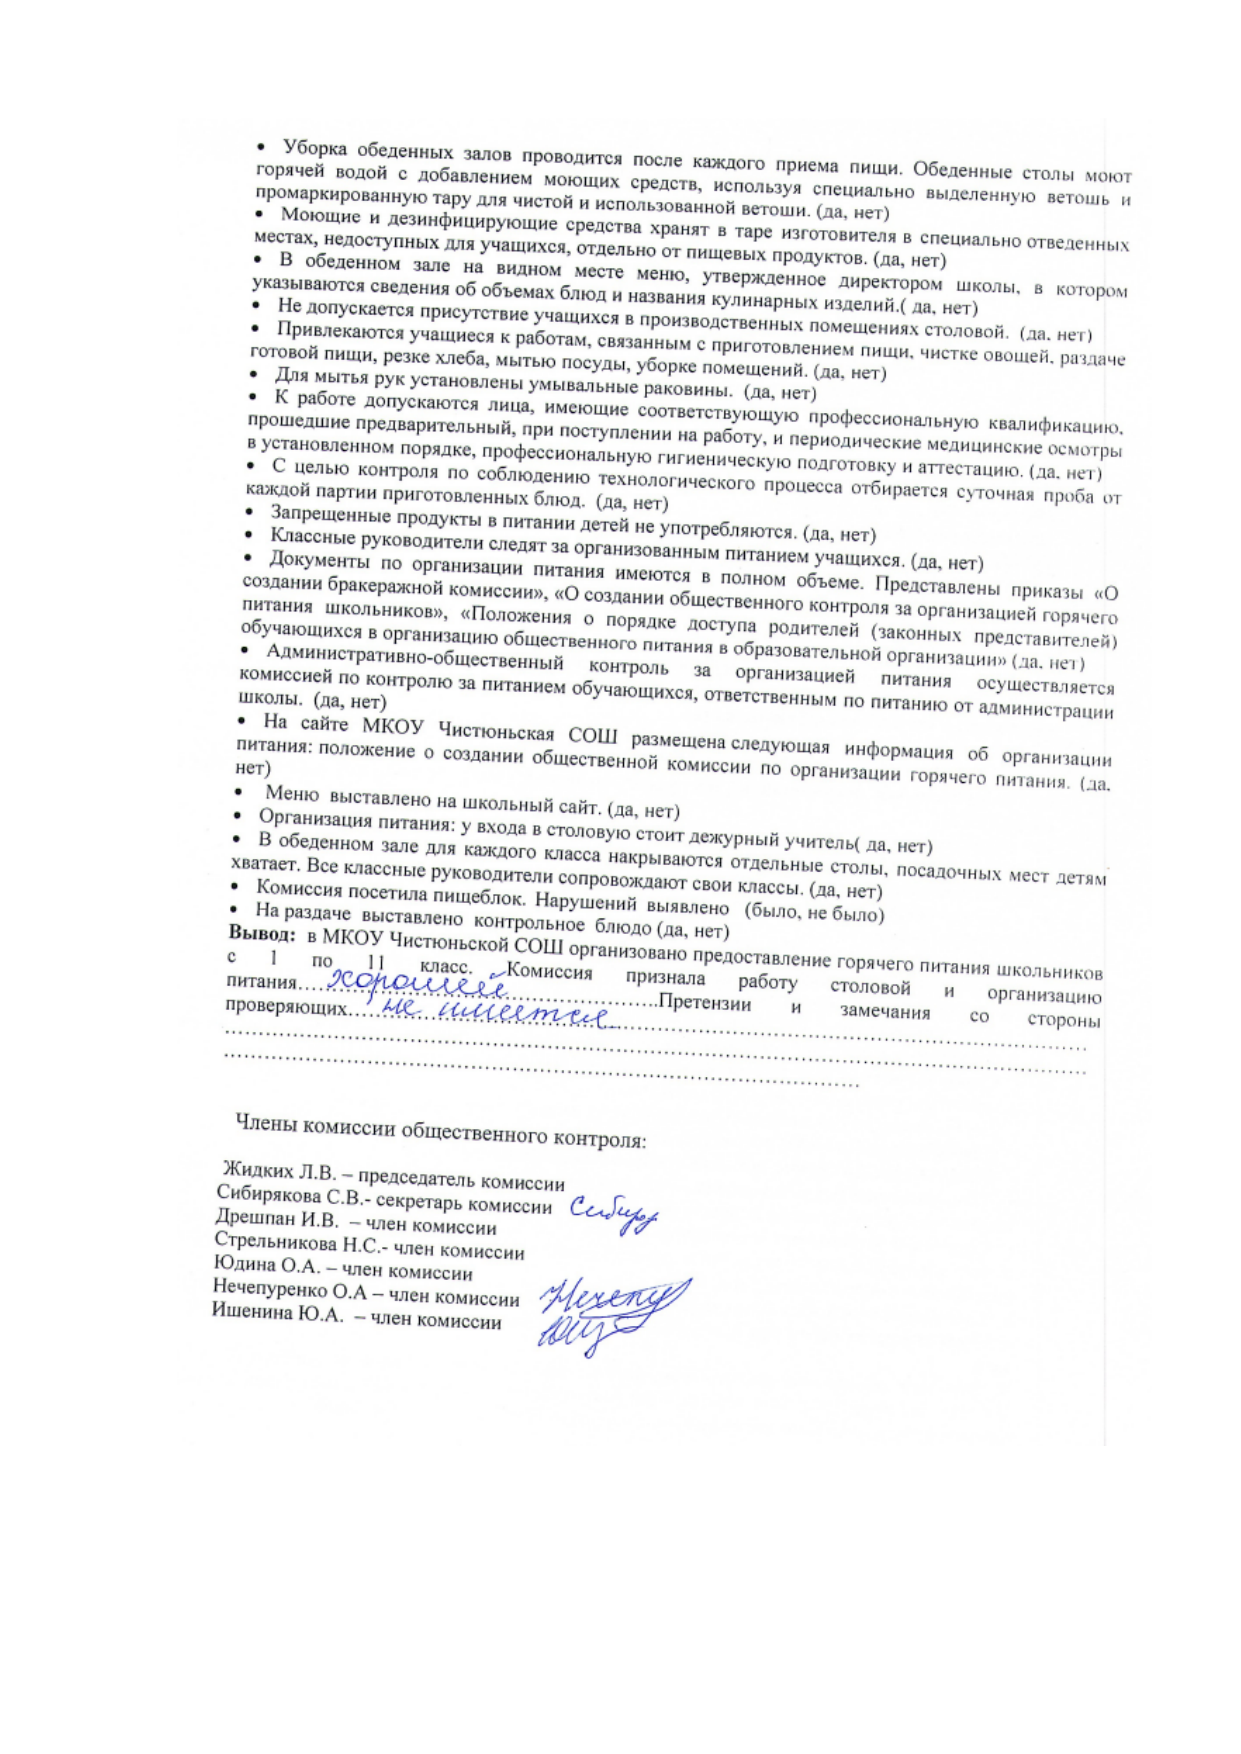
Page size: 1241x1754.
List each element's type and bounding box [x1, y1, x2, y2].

picture [177, 118, 1152, 1446]
